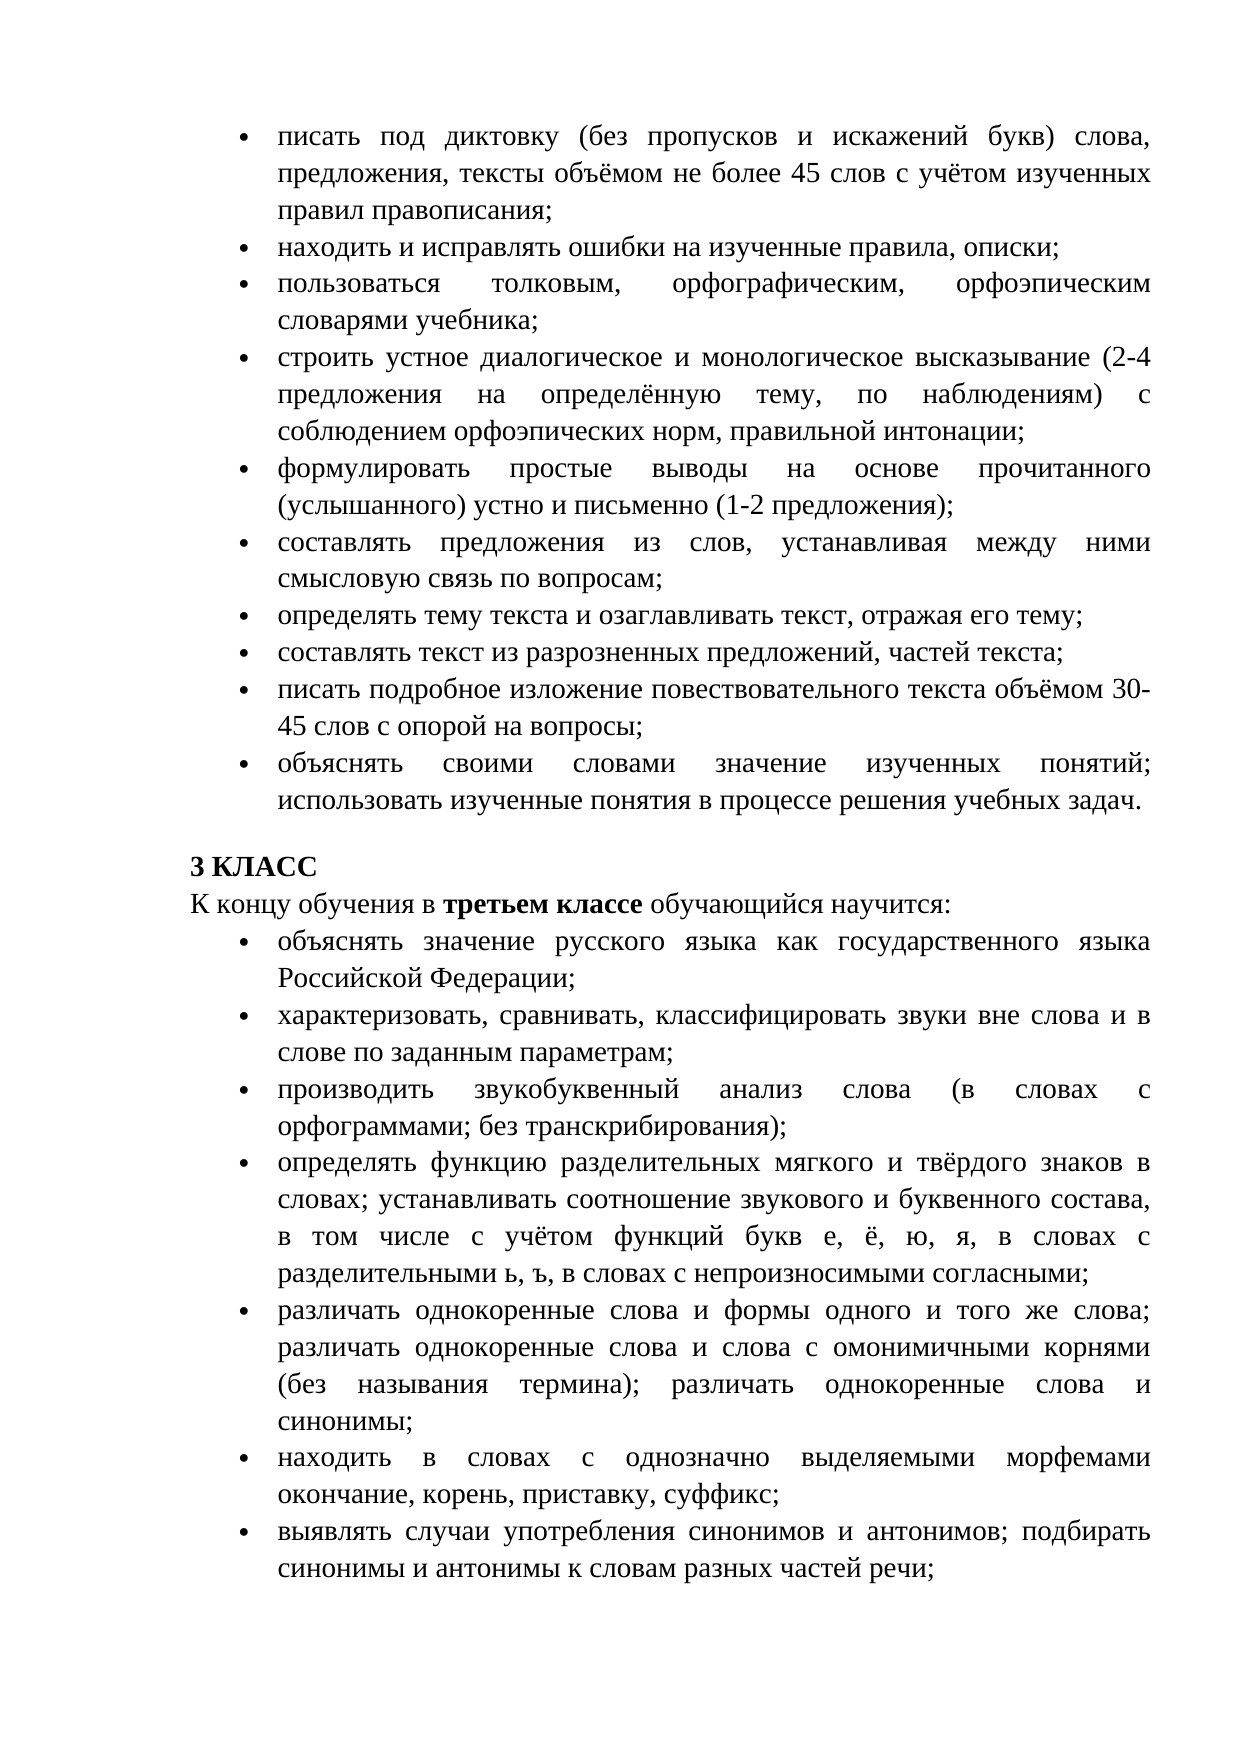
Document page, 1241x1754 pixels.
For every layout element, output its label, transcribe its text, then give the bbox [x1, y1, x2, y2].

list объяснять значение русского языка как государственного языка Российской Федерации; [240, 923, 1152, 994]
list объяснять своими словами значение изученных понятий; использовать изученные понятия в процессе решения учебных задач. [240, 745, 1152, 815]
list находить и исправлять ошибки на изученные правила, описки; [240, 229, 1152, 262]
text К концу обучения в третьем классе обучающийся научится: [190, 886, 1152, 920]
list составлять текст из разрозненных предложений, частей текста; [240, 634, 1152, 668]
list строить устное диалогическое и монологическое высказывание (2-4 предложения на определённую тему, по наблюдениям) с соблюдением орфоэпических норм, правильной интонации; [240, 339, 1152, 447]
list определять функцию разделительных мягкого и твёрдого знаков в словах; устанавливать соотношение звукового и буквенного состава, в том числе с учётом функций букв е, ё, ю, я, в словах с разделительными ь, ъ, в словах с непроизносимыми согласными; [240, 1144, 1152, 1289]
list составлять предложения из слов, устанавливая между ними смысловую связь по вопросам; [240, 524, 1152, 594]
list выявлять случаи употребления синонимов и антонимов; подбирать синонимы и антонимы к словам разных частей речи; [240, 1513, 1152, 1584]
list формулировать простые выводы на основе прочитанного (услышанного) устно и письменно (1-2 предложения); [240, 450, 1152, 520]
text 3 КЛАСС [190, 849, 1152, 883]
list находить в словах с однозначно выделяемыми морфемами окончание, корень, приставку, суффикс; [240, 1439, 1152, 1510]
list писать подробное изложение повествовательного текста объёмом 30-45 слов с опорой на вопросы; [240, 671, 1152, 742]
list писать под диктовку (без пропусков и искажений букв) слова, предложения, тексты объёмом не более 45 слов с учётом изученных правил правописания; [240, 118, 1152, 225]
list различать однокоренные слова и формы одного и того же слова; различать однокоренные слова и слова с омонимичными корнями (без называния термина); различать однокоренные слова и синонимы; [240, 1292, 1152, 1436]
list характеризовать, сравнивать, классифицировать звуки вне слова и в слове по заданным параметрам; [240, 997, 1152, 1067]
list пользоваться толковым, орфографическим, орфоэпическим словарями учебника; [240, 266, 1152, 336]
list определять тему текста и озаглавливать текст, отражая его тему; [240, 597, 1152, 631]
list производить звукобуквенный анализ слова (в словах с орфограммами; без транскрибирования); [240, 1071, 1152, 1141]
